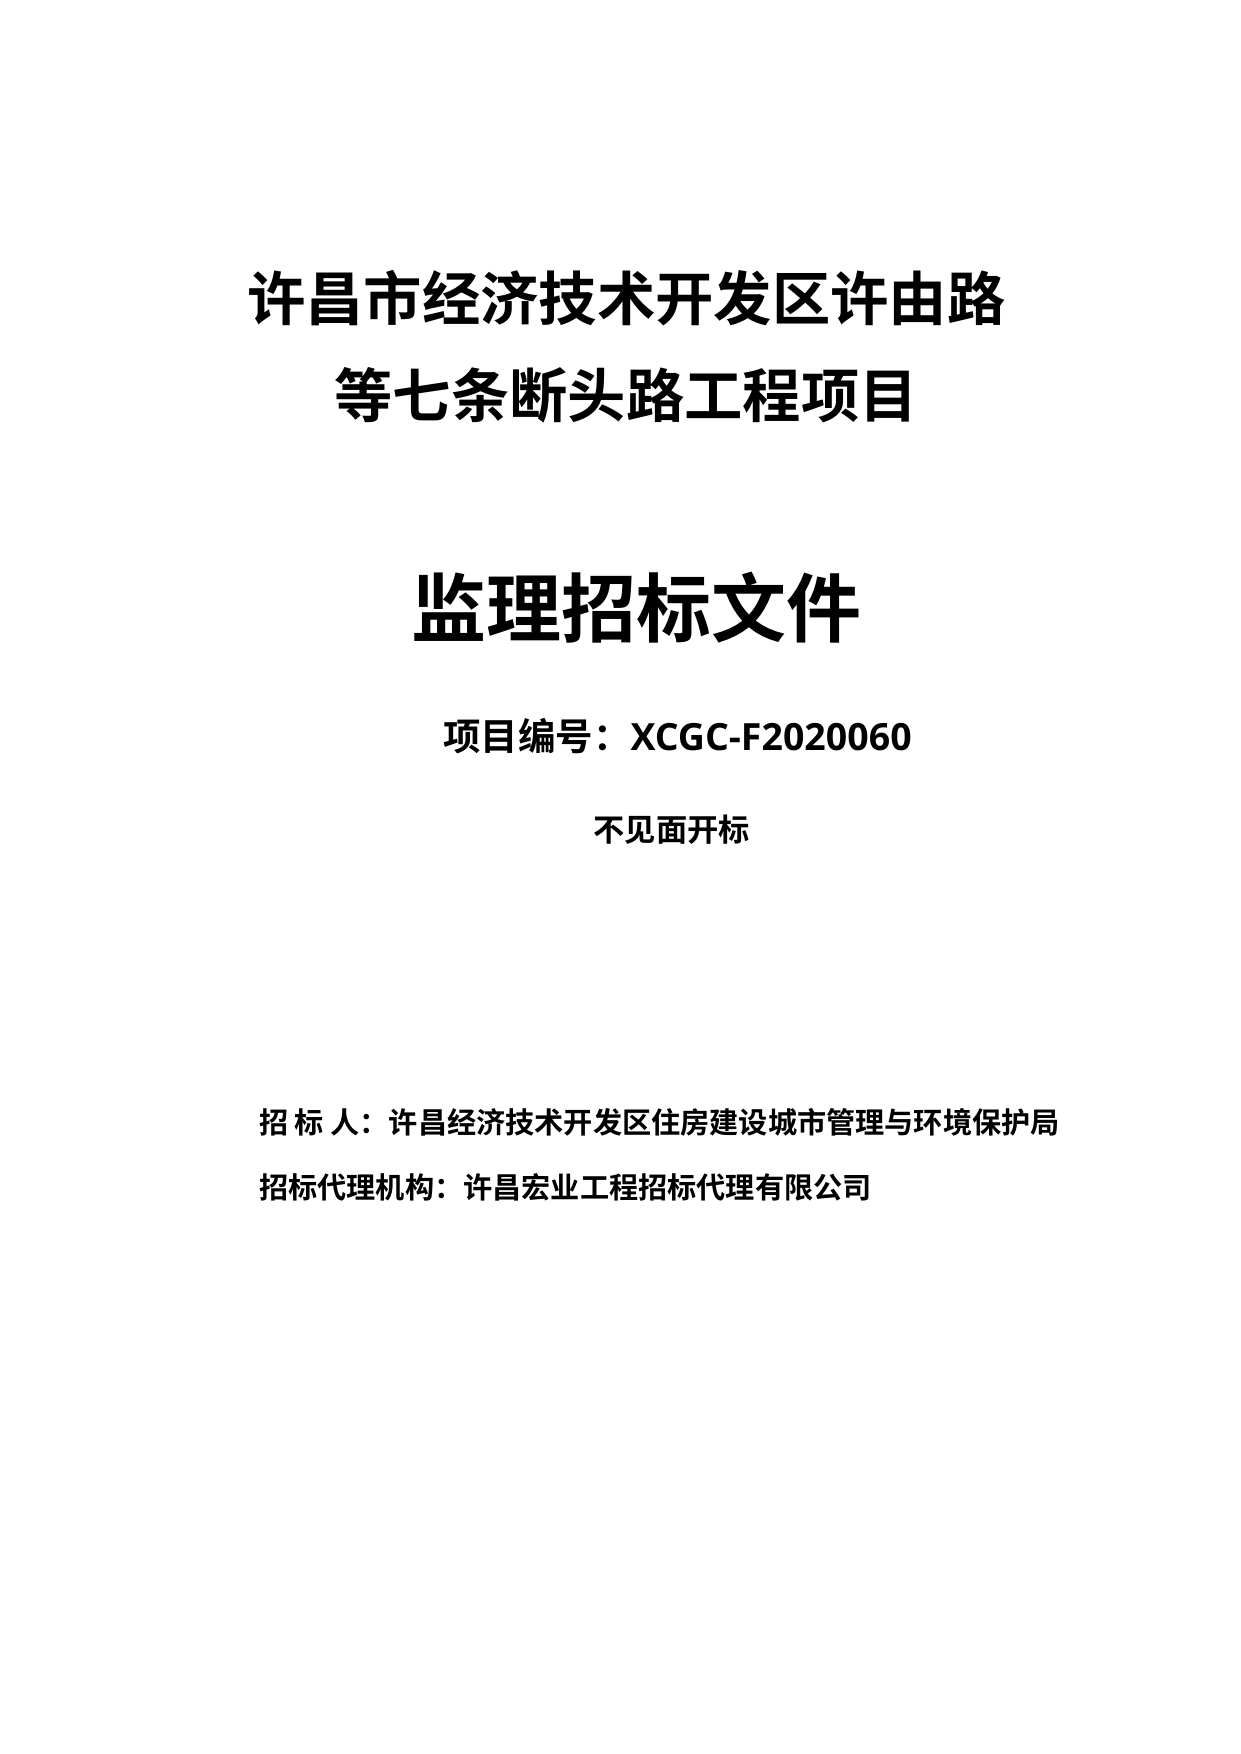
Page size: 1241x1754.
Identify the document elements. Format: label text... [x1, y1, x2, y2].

text 招标代理机构：许昌宏业工程招标代理有限公司 [142, 1153, 1110, 1218]
text 许昌市经济技术开发区许由路 [142, 246, 1110, 344]
text 招 标 人：许昌经济技术开发区住房建设城市管理与环境保护局 [142, 1088, 1110, 1153]
text 等七条断头路工程项目 [142, 344, 1110, 441]
text 不见面开标 [142, 795, 1110, 860]
text 监理招标文件 [142, 539, 1110, 669]
text 项目编号：XCGC-F2020060 [142, 701, 1110, 766]
